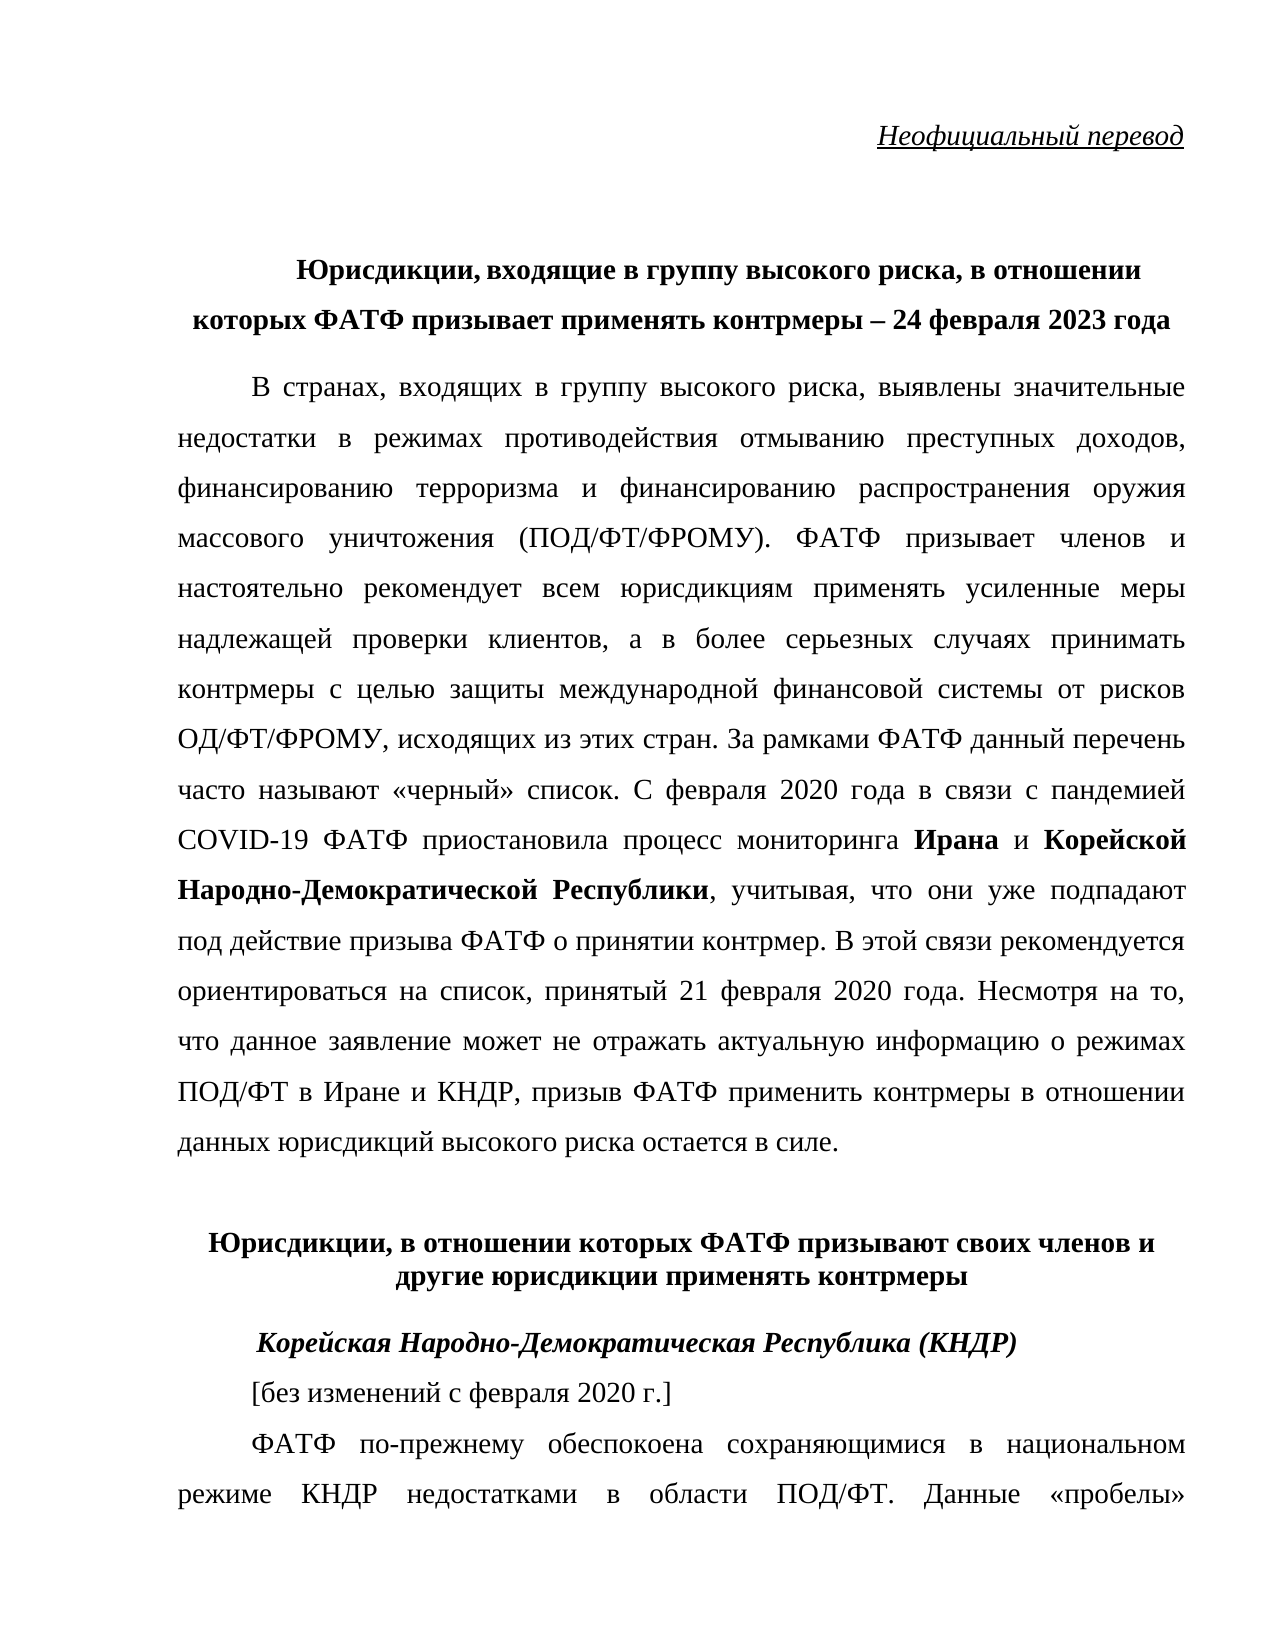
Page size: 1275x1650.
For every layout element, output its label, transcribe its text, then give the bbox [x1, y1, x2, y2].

text Юрисдикции, входящие в группу высокого риска, в отношении которых ФАТФ призывает применять контрмеры – 24 февраля 2023 года [177, 252, 1186, 336]
text Неофициальный перевод [177, 118, 1186, 152]
text Корейская Народно-Демократическая Республика (КНДР) [177, 1325, 1186, 1359]
text Юрисдикции, в отношении которых ФАТФ призывают своих членов и другие юрисдикции применять контрмеры [177, 1225, 1186, 1292]
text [177, 1426, 1186, 1510]
text В странах, входящих в группу высокого риска, выявлены значительные недостатки в режимах противодействия отмыванию преступных доходов, финансированию терроризма и финансированию распространения оружия массового уничтожения (ПОД/ФТ/ФРОМУ). ФАТФ призывает членов и настоятельно рекомендует всем юрисдикциям применять усиленные меры надлежащей проверки клиентов, а в более серьезных случаях принимать контрмеры с целью защиты международной финансовой системы от рисков ОД/ФТ/ФРОМУ, исходящих из этих стран. За рамками ФАТФ данный перечень часто называют «черный» список. С февраля 2020 года в связи с пандемией COVID-19 ФАТФ приостановила процесс мониторинга Ирана и Корейской Народно-Демократической Республики, учитывая, что они уже подпадают под действие призыва ФАТФ о принятии контрмер. В этой связи рекомендуется ориентироваться на список, принятый 21 февраля 2020 года. Несмотря на то, что данное заявление может не отражать актуальную информацию о режимах ПОД/ФТ в Иране и КНДР, призыв ФАТФ применить контрмеры в отношении данных юрисдикций высокого риска остается в силе. [177, 369, 1186, 1158]
text [без изменений с февраля 2020 г.] [177, 1376, 1186, 1409]
